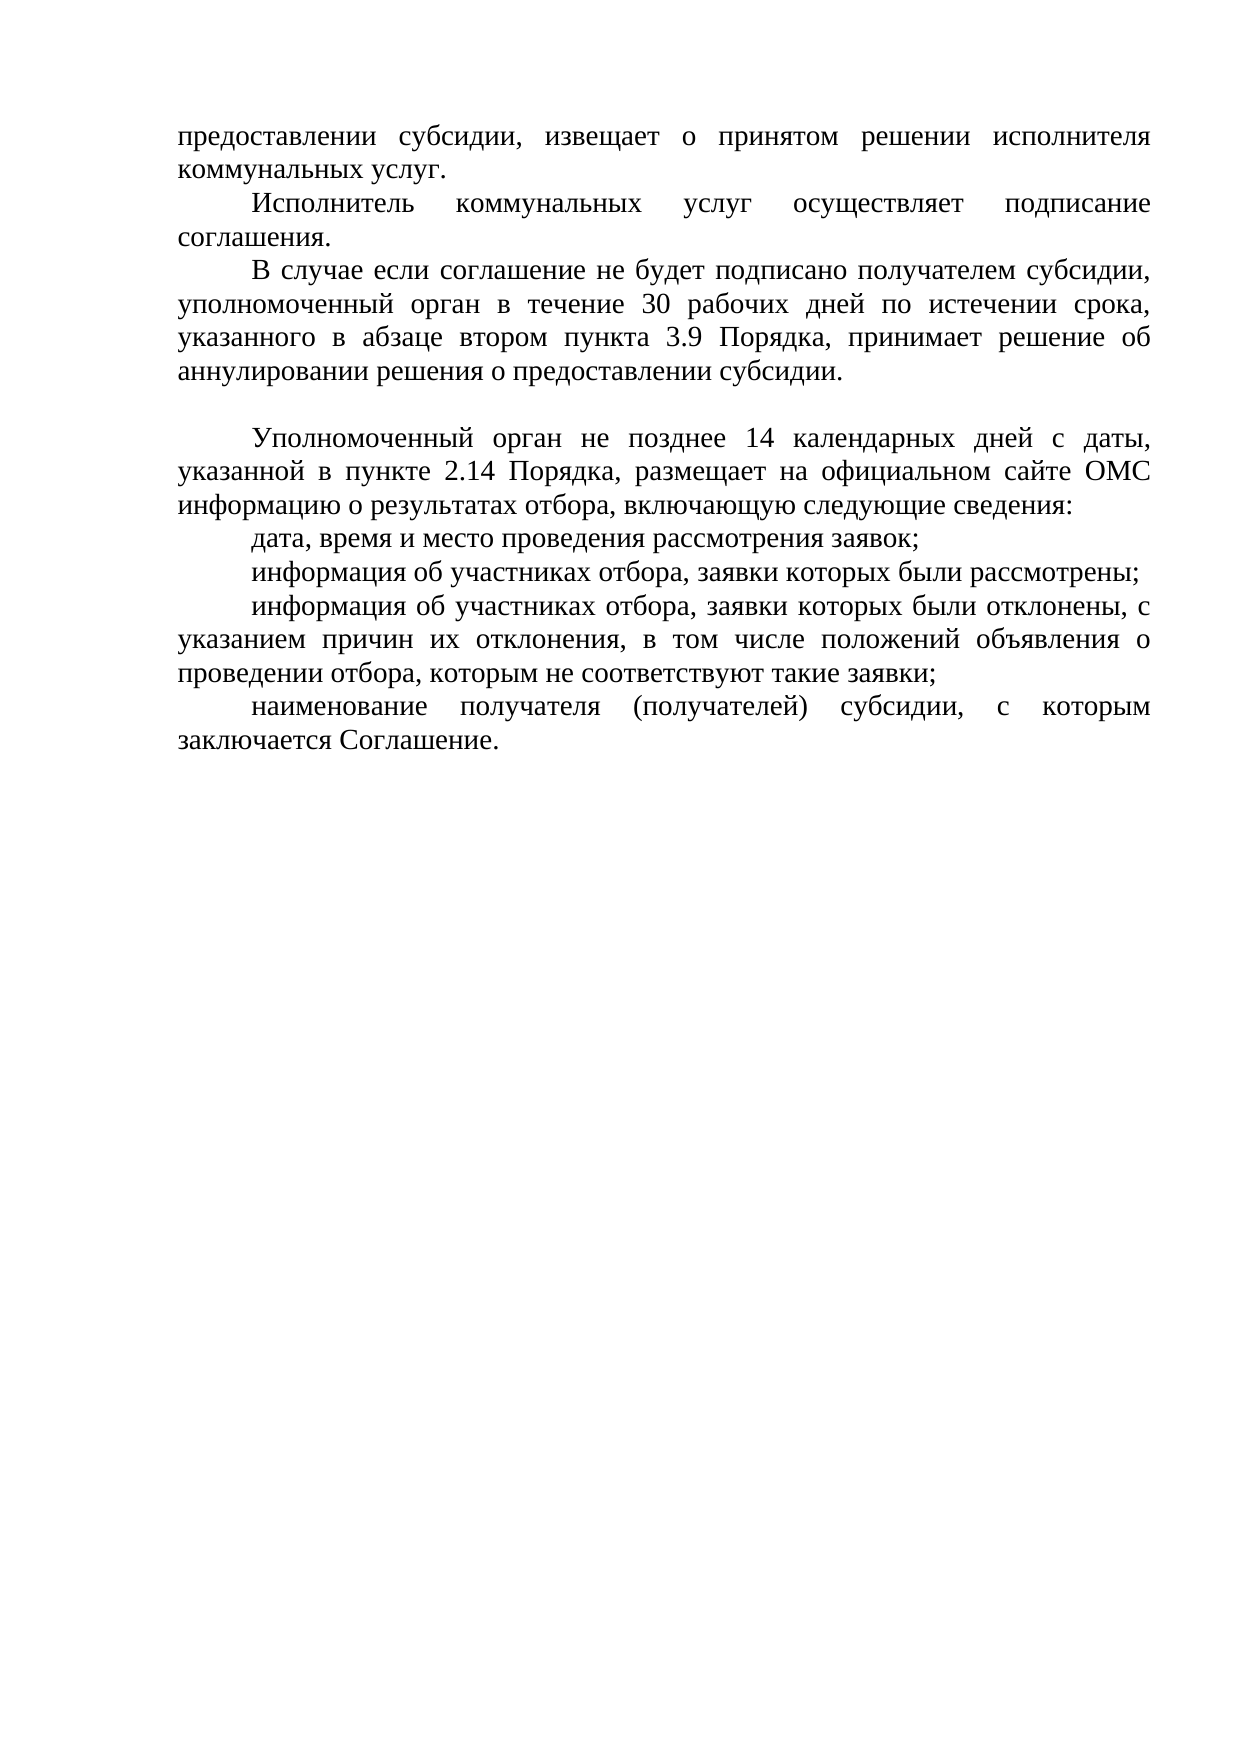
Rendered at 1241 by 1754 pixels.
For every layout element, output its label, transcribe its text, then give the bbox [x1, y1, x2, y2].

text информация об участниках отбора, заявки которых были отклонены, с указанием причин их отклонения, в том числе положений объявления о проведении отбора, которым не соответствуют такие заявки; [177, 588, 1152, 688]
text В случае если соглашение не будет подписано получателем субсидии, уполномоченный орган в течение 30 рабочих дней по истечении срока, указанного в абзаце втором пункта 3.9 Порядка, принимает решение об аннулировании решения о предоставлении субсидии. [177, 252, 1152, 386]
text наименование получателя (получателей) субсидии, с которым заключается Соглашение. [177, 688, 1152, 755]
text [177, 118, 1152, 185]
text Уполномоченный орган не позднее 14 календарных дней с даты, указанной в пункте 2.14 Порядка, размещает на официальном сайте ОМС информацию о результатах отбора, включающую следующие сведения: [177, 420, 1152, 521]
text дата, время и место проведения рассмотрения заявок; [177, 521, 1152, 554]
text Исполнитель коммунальных услуг осуществляет подписание соглашения. [177, 185, 1152, 252]
text информация об участниках отбора, заявки которых были рассмотрены; [177, 554, 1152, 588]
